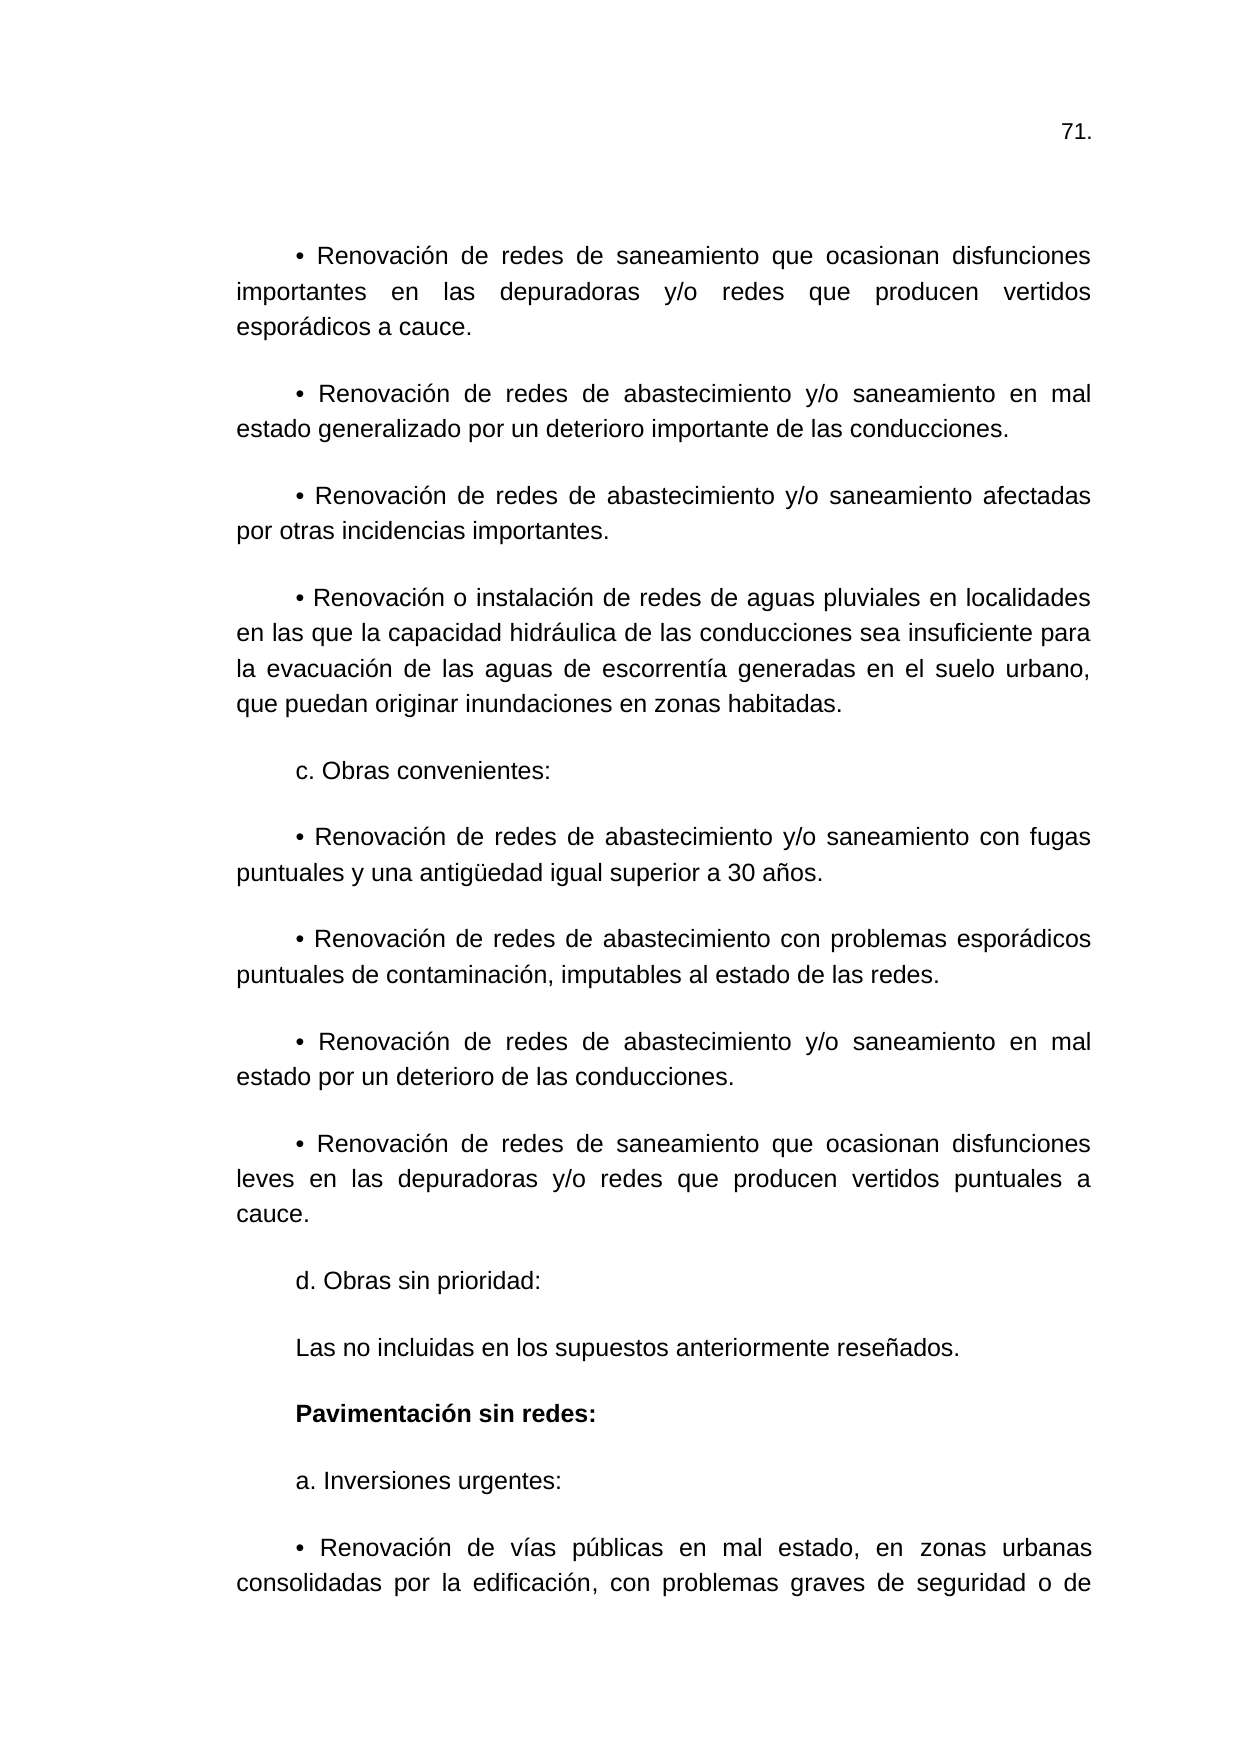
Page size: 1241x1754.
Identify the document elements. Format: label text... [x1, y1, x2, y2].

text Pavimentación sin redes: [236, 1394, 1092, 1430]
text a. Inversiones urgentes: [236, 1461, 1092, 1497]
text • Renovación o instalación de redes de aguas pluviales en localidades en las que la capacidad hidráulica de las conducciones sea insuficiente para la evacuación de las aguas de escorrentía generadas en el suelo urbano, que puedan originar inundaciones en zonas habitadas. [236, 578, 1092, 719]
text • Renovación de redes de saneamiento que ocasionan disfunciones importantes en las depuradoras y/o redes que producen vertidos esporádicos a cauce. [236, 236, 1092, 342]
text c. Obras convenientes: [236, 751, 1092, 786]
text • Renovación de redes de abastecimiento y/o saneamiento en mal estado por un deterioro de las conducciones. [236, 1022, 1092, 1092]
text • Renovación de redes de abastecimiento y/o saneamiento con fugas puntuales y una antigüedad igual superior a 30 años. [236, 817, 1092, 888]
text d. Obras sin prioridad: [236, 1261, 1092, 1297]
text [236, 1528, 1092, 1599]
text • Renovación de redes de abastecimiento y/o saneamiento afectadas por otras incidencias importantes. [236, 476, 1092, 547]
text Las no incluidas en los supuestos anteriormente reseñados. [236, 1328, 1092, 1363]
text • Renovación de redes de abastecimiento con problemas esporádicos puntuales de contaminación, imputables al estado de las redes. [236, 919, 1092, 990]
text • Renovación de redes de saneamiento que ocasionan disfunciones leves en las depuradoras y/o redes que producen vertidos puntuales a cauce. [236, 1124, 1092, 1230]
text • Renovación de redes de abastecimiento y/o saneamiento en mal estado generalizado por un deterioro importante de las conducciones. [236, 374, 1092, 444]
